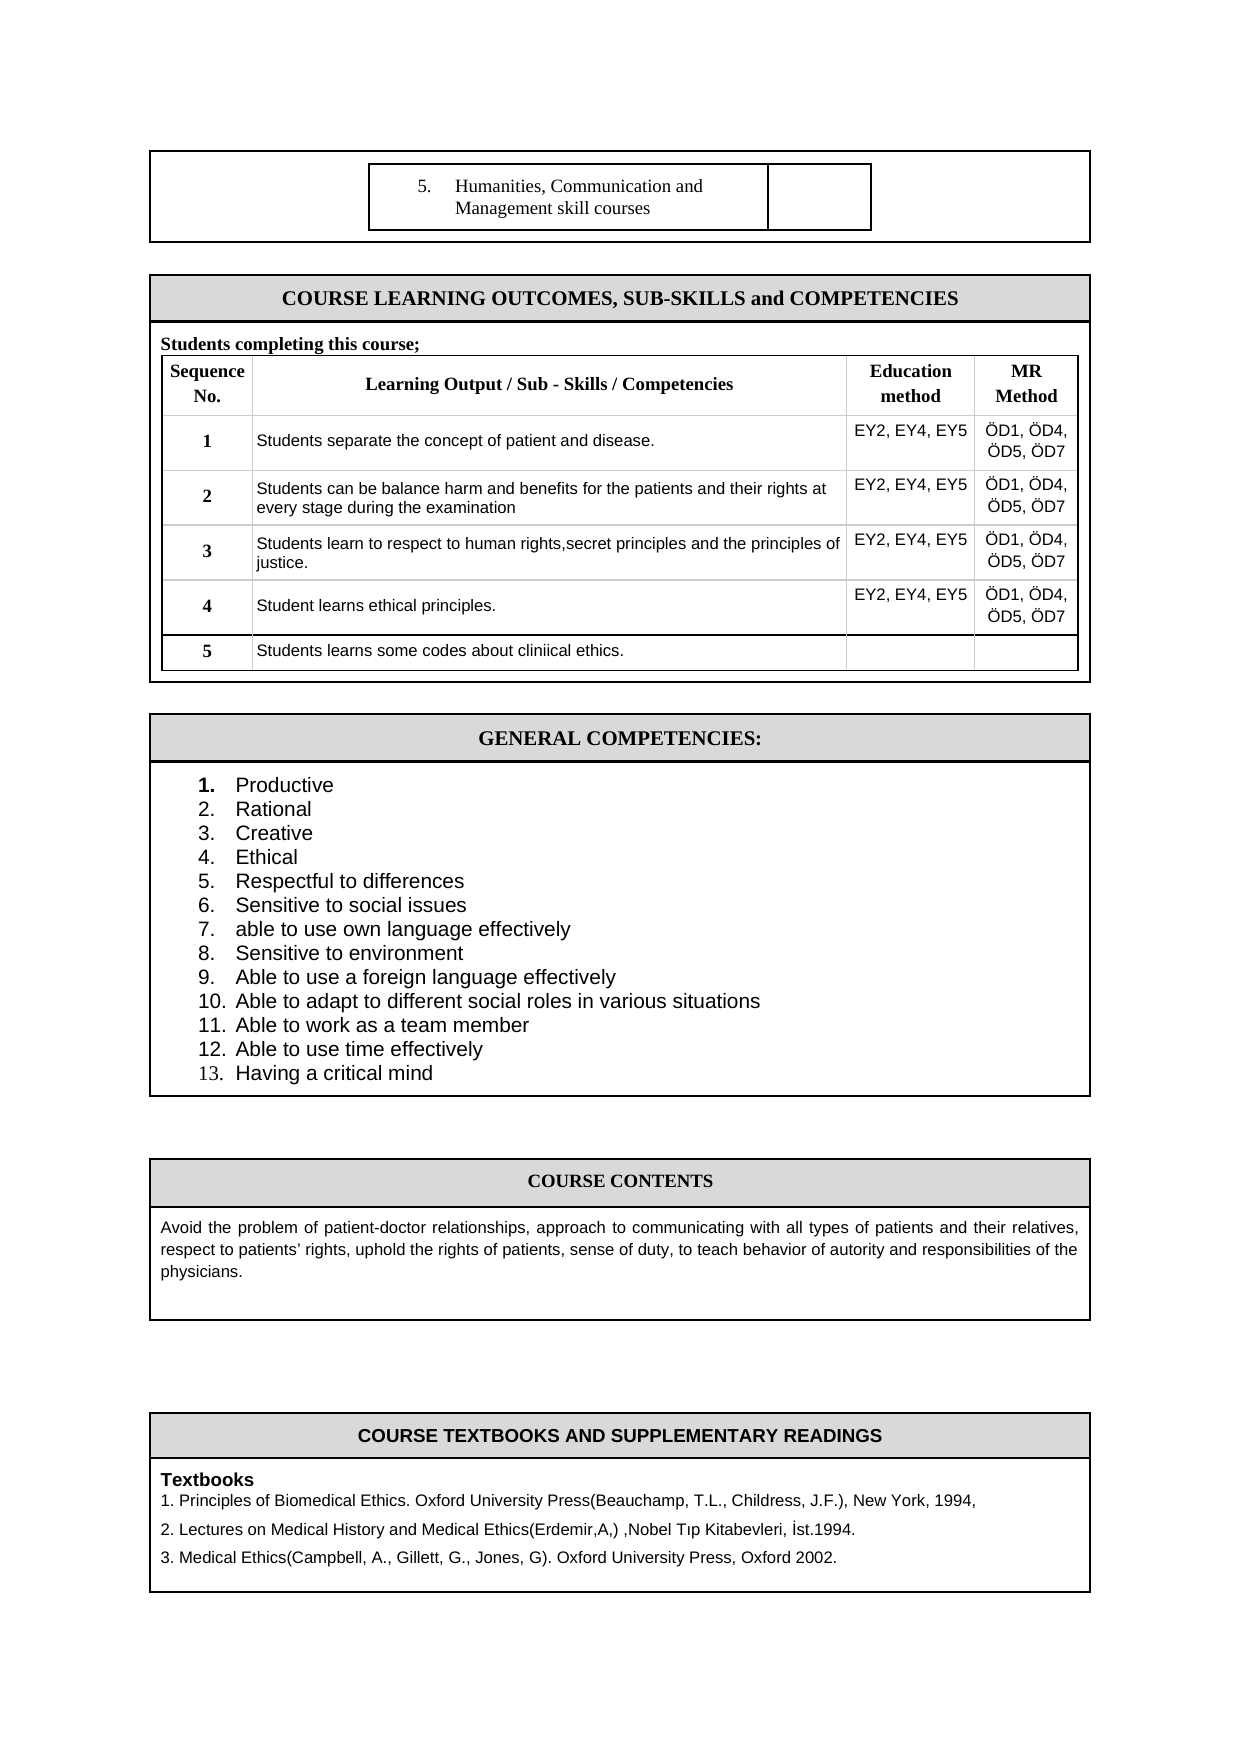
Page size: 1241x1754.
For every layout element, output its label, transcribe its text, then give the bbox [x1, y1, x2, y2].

table_cell Productive Rational Creative Ethical Respectful to differences Sensitive to social issues able to use own language effectively Sensitive to environment Able to use a foreign language effectively Able to adapt to different social roles in various situations Able to work as a team member Able to use time effectively Having a critical mind [151, 763, 1089, 1095]
table_cell Avoid the problem of patient-doctor relationships, approach to communicating with all types of patients and their relatives, respect to patients’ rights, uphold the rights of patients, sense of duty, to teach behavior of autority and responsibilities of the physicians. [151, 1208, 1089, 1319]
table_cell Students completing this course; [151, 323, 1089, 681]
table_header COURSE LEARNING OUTCOMES, SUB-SKILLS and COMPETENCIES [151, 276, 1089, 320]
table_header COURSE TEXTBOOKS AND SUPPLEMENTARY READINGS [151, 1414, 1089, 1457]
table_header COURSE CONTENTS [151, 1160, 1089, 1206]
table_header GENERAL COMPETENCIES: [151, 715, 1089, 760]
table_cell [151, 152, 1089, 241]
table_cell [151, 1459, 1089, 1591]
